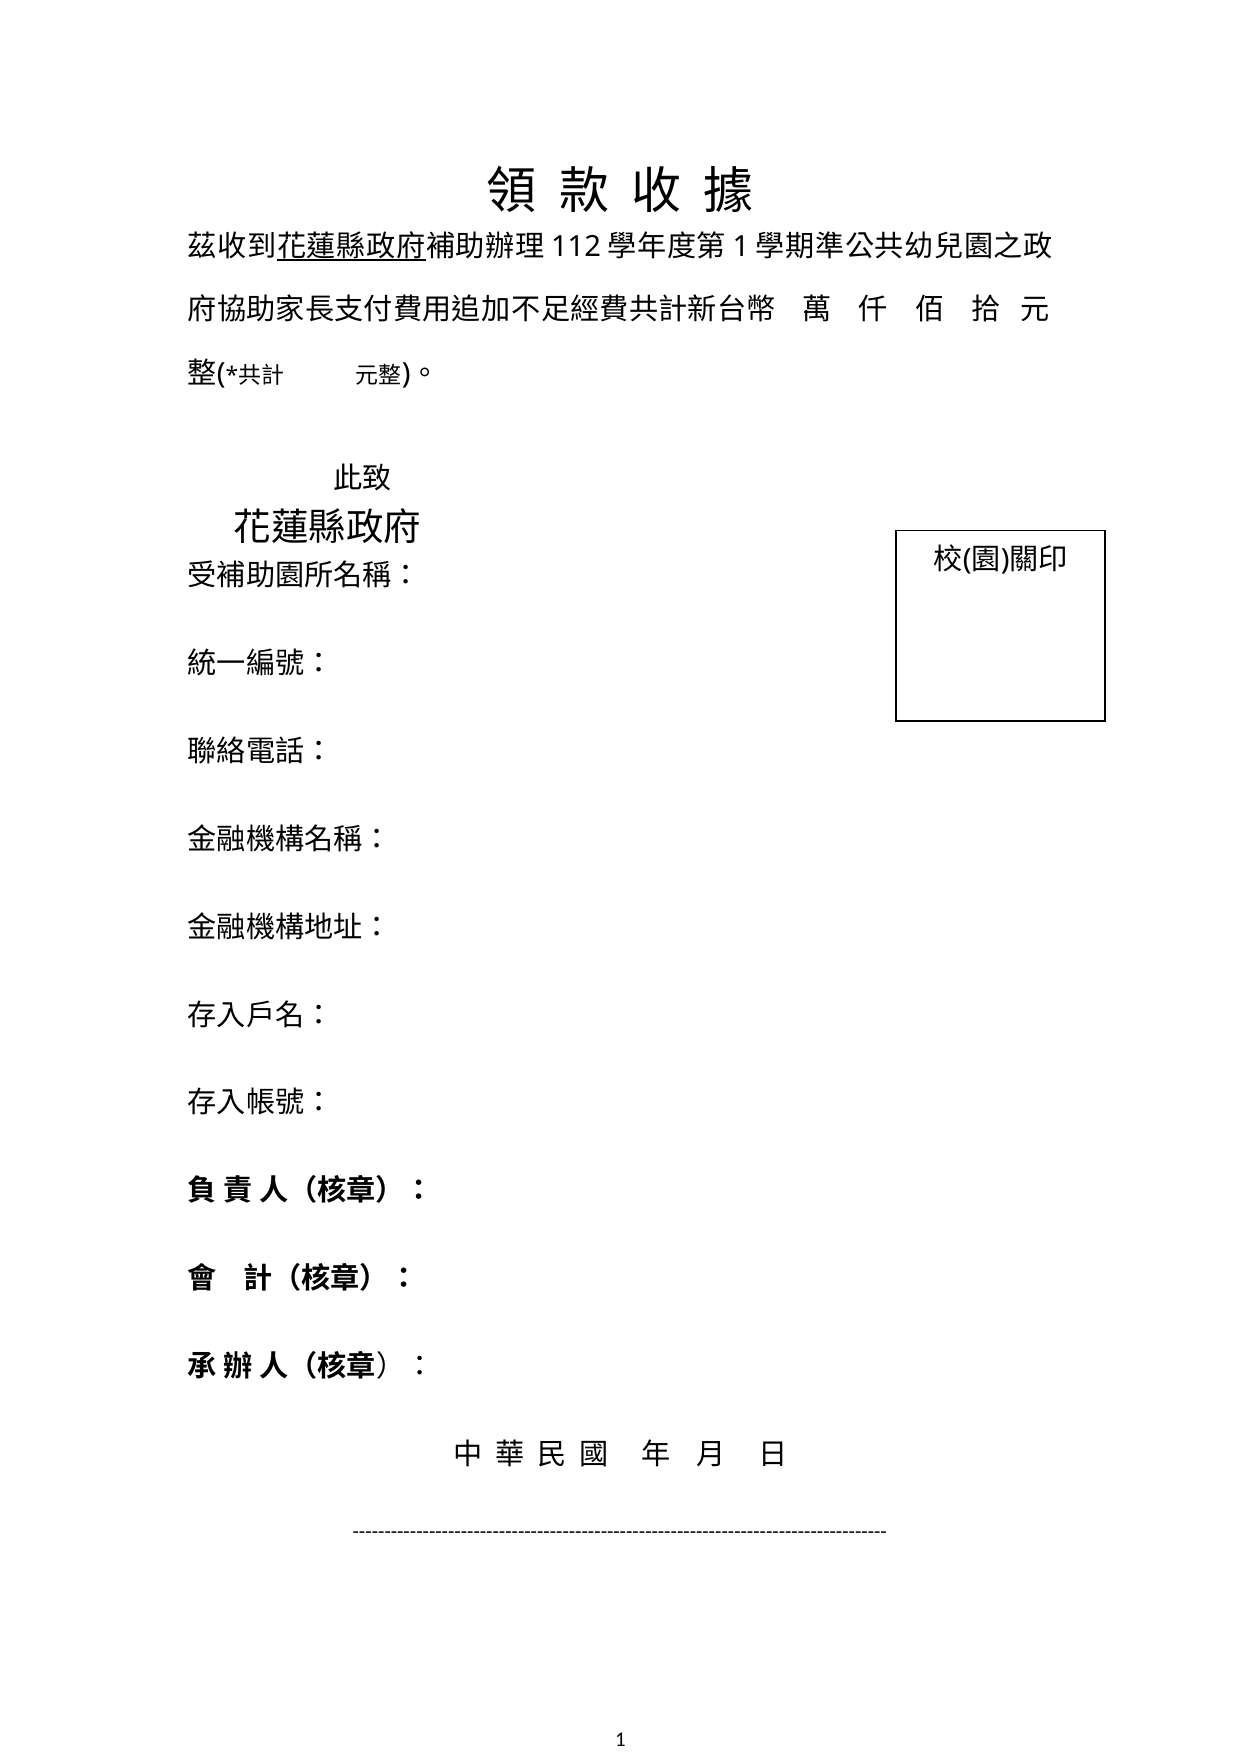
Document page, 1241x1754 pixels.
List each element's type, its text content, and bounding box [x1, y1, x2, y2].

text 存入帳號： [187, 1079, 1053, 1121]
text 存入戶名： [187, 991, 1053, 1033]
text 花蓮縣政府 [187, 497, 1053, 551]
text 統一編號： [187, 639, 895, 682]
text 金融機構地址： [187, 903, 1053, 945]
text 聯絡電話： [187, 727, 1053, 769]
text 中 華 民 國 年 月 日 [187, 1431, 1053, 1473]
text 承 辦 人（核章）： [187, 1343, 1053, 1385]
text 受補助園所名稱： [187, 551, 895, 594]
text 茲收到花蓮縣政府補助辦理112學年度第1學期準公共幼兒園之政府協助家長支付費用追加不足經費共計新台幣 萬 仟 佰 拾 元整(*共計 元整)。 [187, 222, 1053, 392]
text 負 責 人（核章）： [187, 1167, 1053, 1209]
text 此致 [187, 455, 1053, 497]
text 領 款 收 據 [187, 150, 1053, 222]
text ------------------------------------------------------------------------------------ [187, 1519, 1053, 1544]
text 金融機構名稱： [187, 815, 1053, 857]
text 會 計（核章）： [187, 1255, 1053, 1297]
